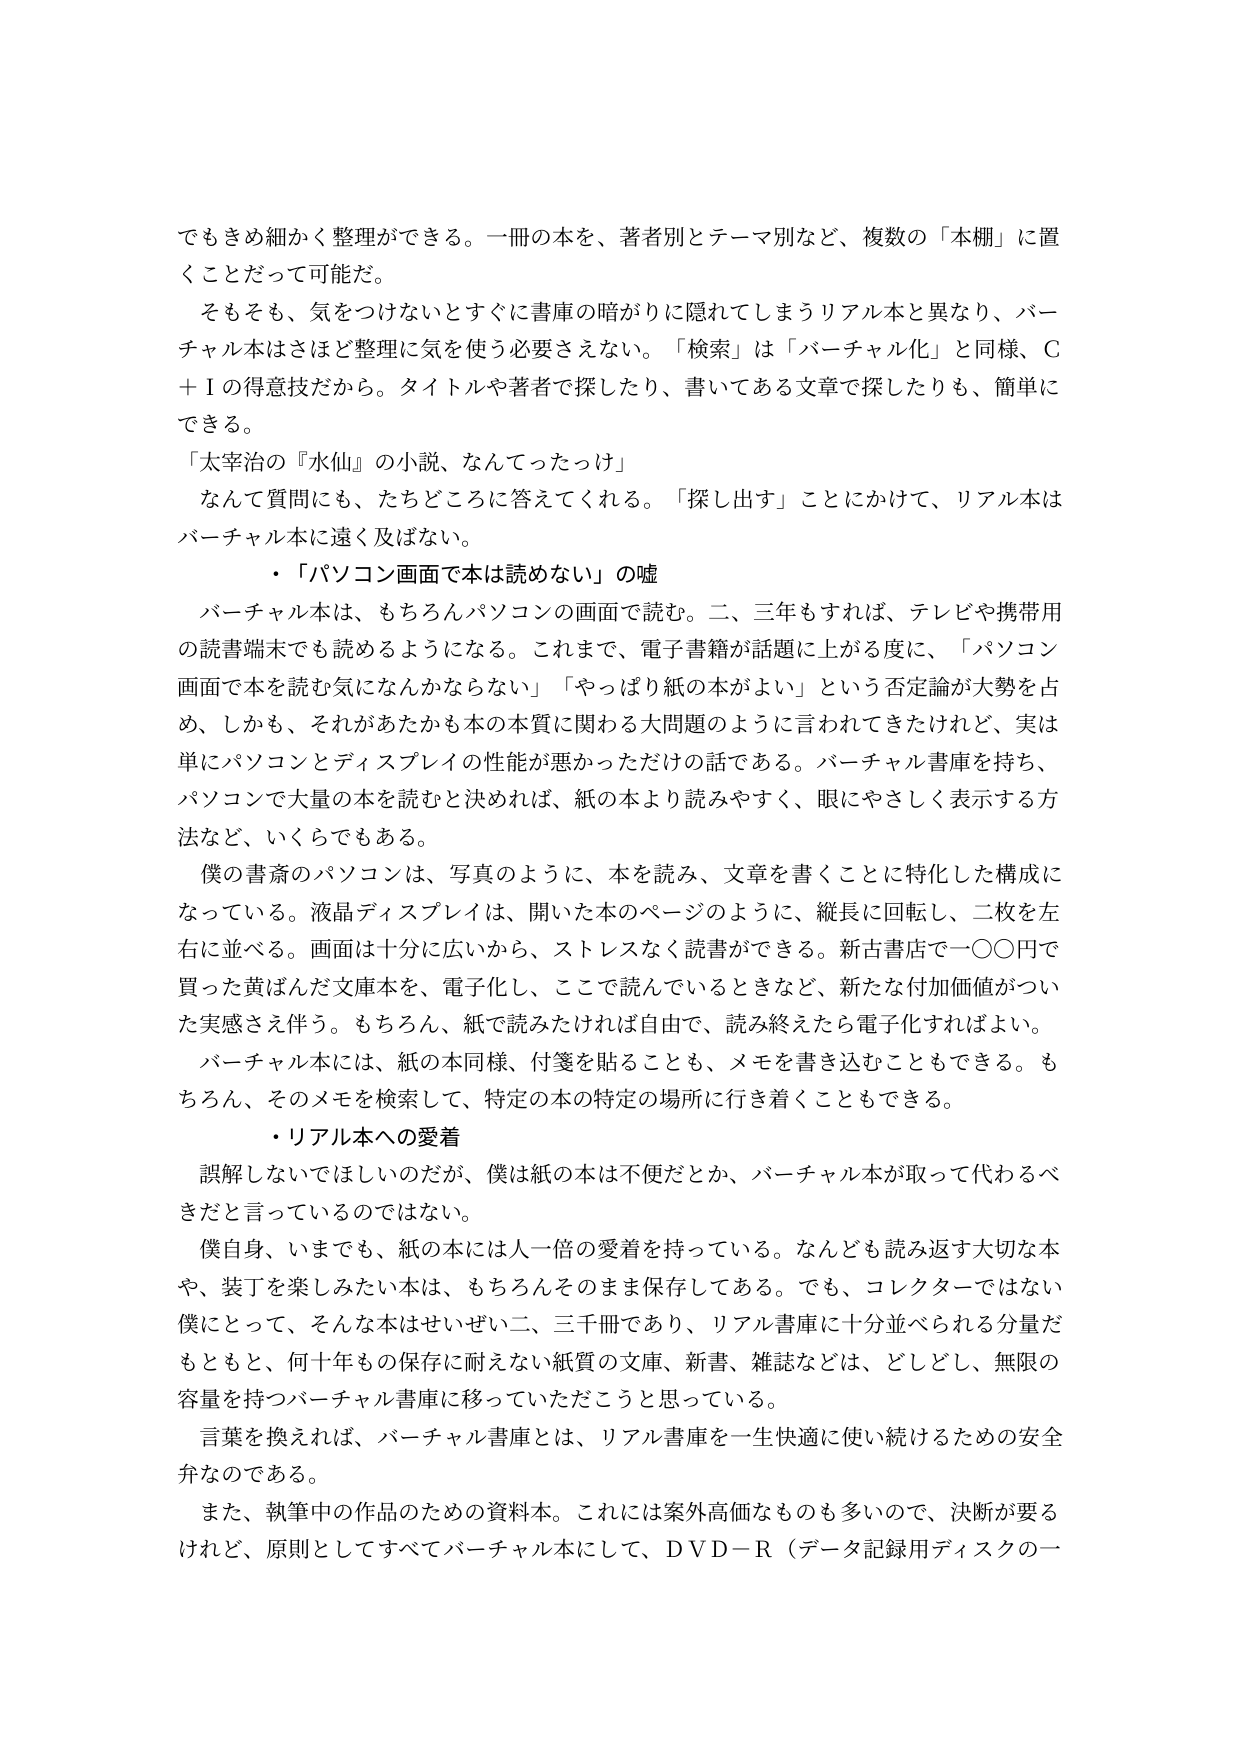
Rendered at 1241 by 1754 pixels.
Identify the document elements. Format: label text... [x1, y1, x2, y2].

text 僕自身、いまでも、紙の本には人一倍の愛着を持っている。なんども読み返す大切な本や、装丁を楽しみたい本は、もちろんそのまま保存してある。でも、コレクターではない僕にとって、そんな本はせいぜい二、三千冊であり、リアル書庫に十分並べられる分量だ。もともと、何十年もの保存に耐えない紙質の文庫、新書、雑誌などは、どしどし、無限の容量を持つバーチャル書庫に移っていただこうと思っている。 [177, 1229, 1063, 1417]
text 「太宰治の『水仙』の小説、なんてったっけ」 [177, 442, 1063, 479]
text 言葉を換えれば、バーチャル書庫とは、リアル書庫を一生快適に使い続けるための安全弁なのである。 [177, 1417, 1063, 1492]
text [177, 1492, 1063, 1567]
text なんて質問にも、たちどころに答えてくれる。「探し出す」ことにかけて、リアル本はバーチャル本に遠く及ばない。 [177, 479, 1063, 554]
subtitle ・リアル本への愛着 [265, 1117, 1063, 1154]
text バーチャル本は、もちろんパソコンの画面で読む。二、三年もすれば、テレビや携帯用の読書端末でも読めるようになる。これまで、電子書籍が話題に上がる度に、「パソコン画面で本を読む気になんかならない」「やっぱり紙の本がよい」という否定論が大勢を占め、しかも、それがあたかも本の本質に関わる大問題のように言われてきたけれど、実は単にパソコンとディスプレイの性能が悪かっただけの話である。バーチャル書庫を持ち、パソコンで大量の本を読むと決めれば、紙の本より読みやすく、眼にやさしく表示する方法など、いくらでもある。 [177, 592, 1063, 854]
text そもそも、気をつけないとすぐに書庫の暗がりに隠れてしまうリアル本と異なり、バーチャル本はさほど整理に気を使う必要さえない。「検索」は「バーチャル化」と同様、Ｃ＋Ｉの得意技だから。タイトルや著者で探したり、書いてある文章で探したりも、簡単にできる。 [177, 292, 1063, 442]
text 僕の書斎のパソコンは、写真のように、本を読み、文章を書くことに特化した構成になっている。液晶ディスプレイは、開いた本のページのように、縦長に回転し、二枚を左右に並べる。画面は十分に広いから、ストレスなく読書ができる。新古書店で一〇〇円で買った黄ばんだ文庫本を、電子化し、ここで読んでいるときなど、新たな付加価値がついた実感さえ伴う。もちろん、紙で読みたければ自由で、読み終えたら電子化すればよい。 [177, 854, 1063, 1042]
subtitle ・「パソコン画面で本は読めない」の嘘 [265, 554, 1063, 592]
text 誤解しないでほしいのだが、僕は紙の本は不便だとか、バーチャル本が取って代わるべきだと言っているのではない。 [177, 1154, 1063, 1229]
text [177, 217, 1063, 292]
text バーチャル本には、紙の本同様、付箋を貼ることも、メモを書き込むこともできる。もちろん、そのメモを検索して、特定の本の特定の場所に行き着くこともできる。 [177, 1042, 1063, 1117]
